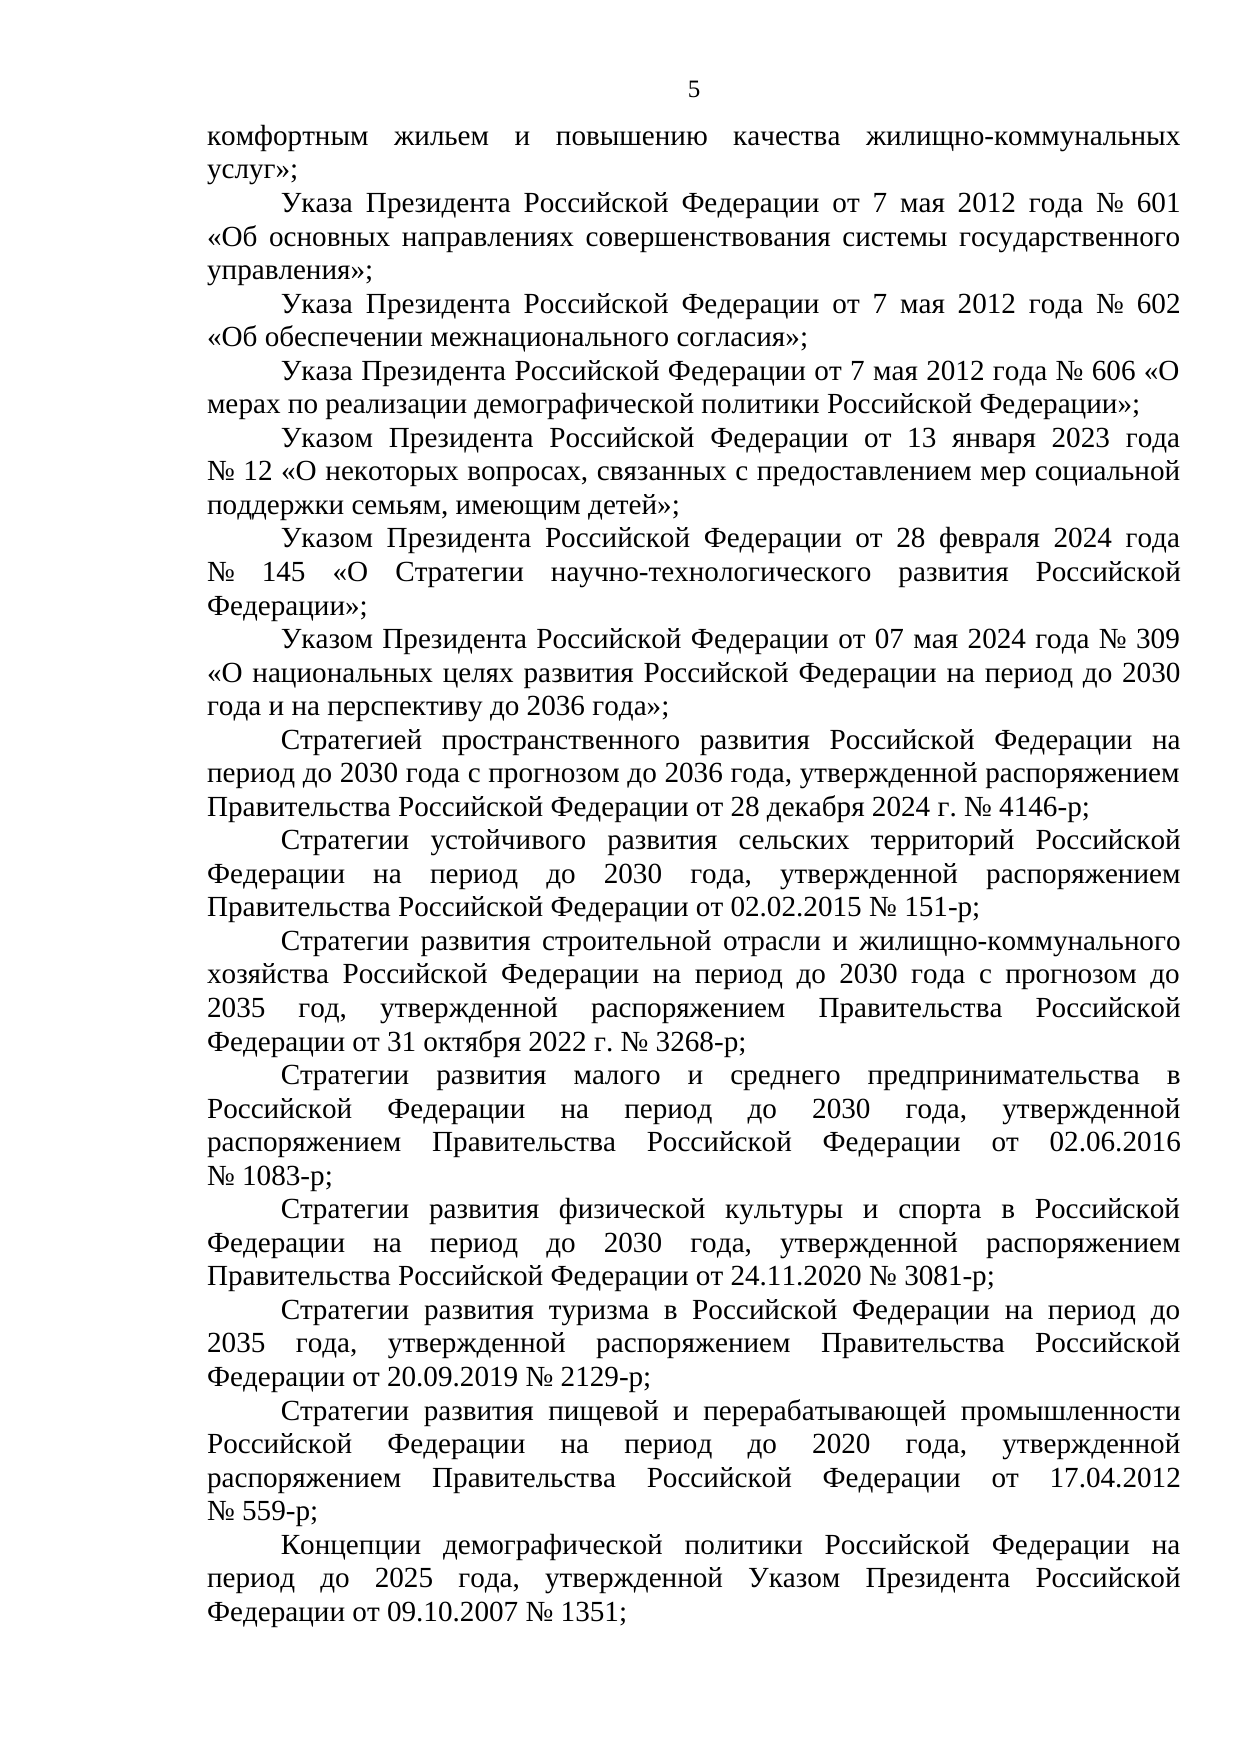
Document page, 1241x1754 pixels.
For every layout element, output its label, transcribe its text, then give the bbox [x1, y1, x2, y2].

text Стратегии развития физической культуры и спорта в Российской Федерации на период до 2030 года, утвержденной распоряжением Правительства Российской Федерации от 24.11.2020 № 3081-р; [207, 1191, 1181, 1292]
text Стратегии развития строительной отрасли и жилищно-коммунального хозяйства Российской Федерации на период до 2030 года с прогнозом до 2035 год, утвержденной распоряжением Правительства Российской Федерации от 31 октября 2022 г. № 3268-р; [207, 923, 1181, 1057]
text Стратегии развития малого и среднего предпринимательства в Российской Федерации на период до 2030 года, утвержденной распоряжением Правительства Российской Федерации от 02.06.2016 № 1083-р; [207, 1057, 1181, 1191]
text Указа Президента Российской Федерации от 7 мая 2012 года № 606 «О мерах по реализации демографической политики Российской Федерации»; [207, 353, 1181, 420]
text Стратегией пространственного развития Российской Федерации на период до 2030 года с прогнозом до 2036 года, утвержденной распоряжением Правительства Российской Федерации от 28 декабря 2024 г. № 4146-р; [207, 722, 1181, 822]
text Концепции демографической политики Российской Федерации на период до 2025 года, утвержденной Указом Президента Российской Федерации от 09.10.2007 № 1351; [207, 1527, 1181, 1627]
text Указом Президента Российской Федерации от 07 мая 2024 года № 309 «О национальных целях развития Российской Федерации на период до 2030 года и на перспективу до 2036 года»; [207, 621, 1181, 722]
text Указа Президента Российской Федерации от 7 мая 2012 года № 602 «Об обеспечении межнационального согласия»; [207, 286, 1181, 353]
text Стратегии развития пищевой и перерабатывающей промышленности Российской Федерации на период до 2020 года, утвержденной распоряжением Правительства Российской Федерации от 17.04.2012 № 559-р; [207, 1393, 1181, 1527]
text Указом Президента Российской Федерации от 28 февраля 2024 года № 145 «О Стратегии научно-технологического развития Российской Федерации»; [207, 521, 1181, 621]
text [207, 118, 1181, 185]
text Стратегии устойчивого развития сельских территорий Российской Федерации на период до 2030 года, утвержденной распоряжением Правительства Российской Федерации от 02.02.2015 № 151-р; [207, 822, 1181, 923]
text Стратегии развития туризма в Российской Федерации на период до 2035 года, утвержденной распоряжением Правительства Российской Федерации от 20.09.2019 № 2129-р; [207, 1292, 1181, 1393]
text Указом Президента Российской Федерации от 13 января 2023 года № 12 «О некоторых вопросах, связанных с предоставлением мер социальной поддержки семьям, имеющим детей»; [207, 420, 1181, 521]
text Указа Президента Российской Федерации от 7 мая 2012 года № 601 «Об основных направлениях совершенствования системы государственного управления»; [207, 185, 1181, 286]
